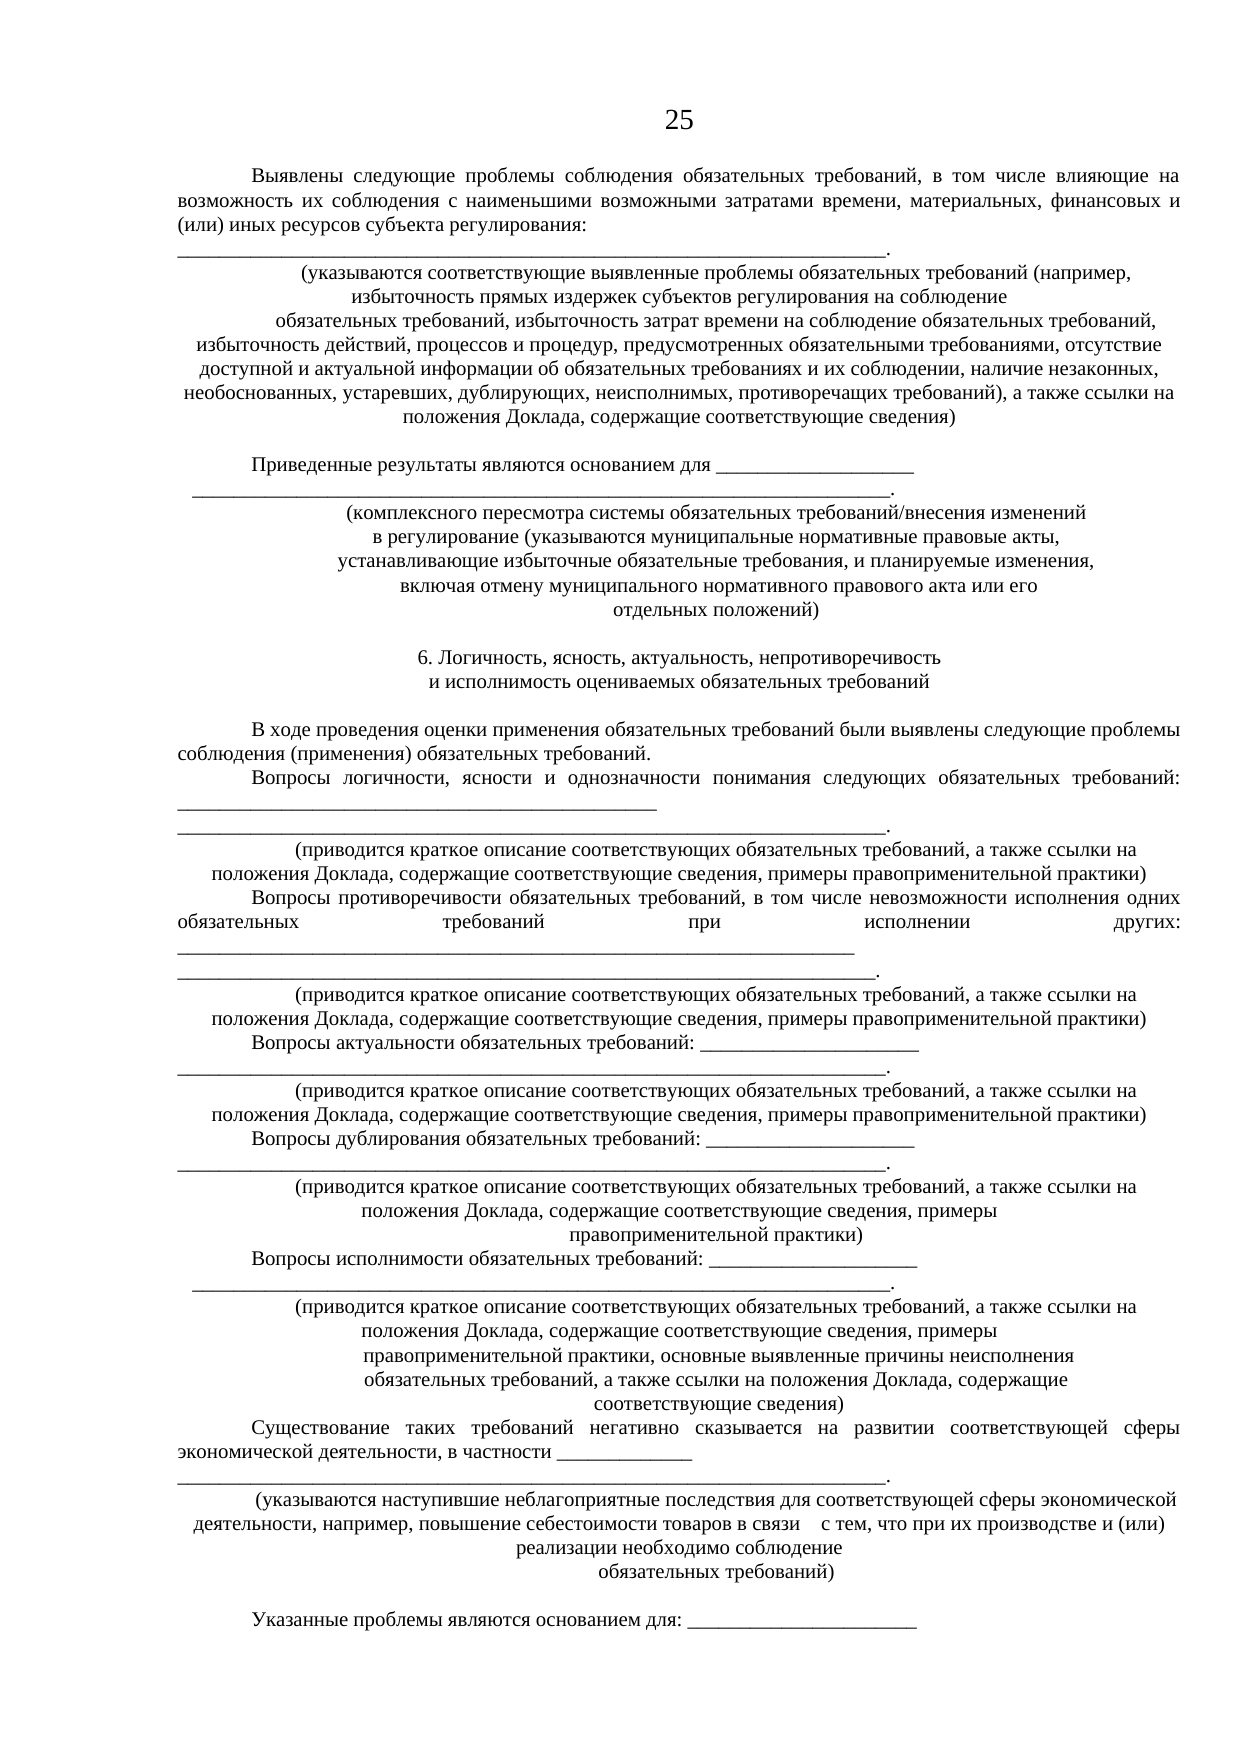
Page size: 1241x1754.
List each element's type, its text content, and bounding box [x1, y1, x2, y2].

table_cell Выявлены следующие проблемы соблюдения обязательных требований, в том числе влияющие на возможность их соблюдения с наименьшими возможными затратами времени, материальных, финансовых и (или) иных ресурсов субъекта регулирования: [177, 164, 1181, 236]
table_cell В ходе проведения оценки применения обязательных требований были выявлены следующие проблемы соблюдения (применения) обязательных требований. Вопросы логичности, ясности и однозначности понимания следующих обязательных требований: ______________________________________________ [177, 717, 1181, 813]
table_cell Вопросы дублирования обязательных требований: ____________________ [177, 1126, 1181, 1150]
table_cell Вопросы исполнимости обязательных требований: ____________________ [177, 1246, 1181, 1270]
table_cell (комплексного пересмотра системы обязательных требований/внесения изменений в регулирование (указываются муниципальные нормативные правовые акты, устанавливающие избыточные обязательные требования, и планируемые изменения, включая отмену муниципального нормативного правового акта или его отдельных положений) [177, 500, 1181, 645]
table_cell (приводится краткое описание соответствующих обязательных требований, а также ссылки на положения Доклада, содержащие соответствующие сведения, примеры правоприменительной практики) [177, 837, 1181, 885]
table_cell ____________________________________________________________________. [177, 1054, 1181, 1078]
table_cell (приводится краткое описание соответствующих обязательных требований, а также ссылки на положения Доклада, содержащие соответствующие сведения, примеры правоприменительной практики, основные выявленные причины неисполнения обязательных требований, а также ссылки на положения Доклада, содержащие соответствующие сведения) [177, 1294, 1181, 1415]
table_cell (приводится краткое описание соответствующих обязательных требований, а также ссылки на положения Доклада, содержащие соответствующие сведения, примеры правоприменительной практики) [177, 982, 1181, 1030]
table_cell ___________________________________________________________________. [177, 1270, 1181, 1294]
table_cell 6. Логичность, ясность, актуальность, непротиворечивость и исполнимость оцениваемых обязательных требований [177, 645, 1181, 717]
table_cell (указываются наступившие неблагоприятные последствия для соответствующей сферы экономической деятельности, например, повышение себестоимости товаров в связи с тем, что при их производстве и (или) реализации необходимо соблюдение обязательных требований) [177, 1487, 1181, 1583]
table_cell ____________________________________________________________________. [177, 1463, 1181, 1487]
table_cell ____________________________________________________________________. [177, 813, 1181, 837]
table_cell ____________________________________________________________________. [177, 236, 1181, 260]
table_cell (указываются соответствующие выявленные проблемы обязательных требований (например, избыточность прямых издержек субъектов регулирования на соблюдение обязательных требований, избыточность затрат времени на соблюдение обязательных требований, избыточность действий, процессов и процедур, предусмотренных обязательными требованиями, отсутствие доступной и актуальной информации об обязательных требованиях и их соблюдении, наличие незаконных, необоснованных, устаревших, дублирующих, неисполнимых, противоречащих требований), а также ссылки на положения Доклада, содержащие соответствующие сведения) [177, 260, 1181, 452]
table_cell Вопросы актуальности обязательных требований: _____________________ [177, 1030, 1181, 1054]
table_cell Вопросы противоречивости обязательных требований, в том числе невозможности исполнения одних обязательных требований при исполнении других: _________________________________________________________________ [177, 885, 1181, 957]
table_cell (приводится краткое описание соответствующих обязательных требований, а также ссылки на положения Доклада, содержащие соответствующие сведения, примеры правоприменительной практики) [177, 1174, 1181, 1246]
table_cell ___________________________________________________________________. [177, 476, 1181, 500]
table_cell ___________________________________________________________________. [177, 958, 1181, 982]
table_cell Приведенные результаты являются основанием для ___________________ [177, 452, 1181, 476]
table_cell Существование таких требований негативно сказывается на развитии соответствующей сферы экономической деятельности, в частности _____________ [177, 1415, 1181, 1463]
table_cell (приводится краткое описание соответствующих обязательных требований, а также ссылки на положения Доклада, содержащие соответствующие сведения, примеры правоприменительной практики) [177, 1078, 1181, 1126]
table_cell ____________________________________________________________________. [177, 1150, 1181, 1174]
table_cell Указанные проблемы являются основанием для: ______________________ [177, 1583, 1181, 1631]
